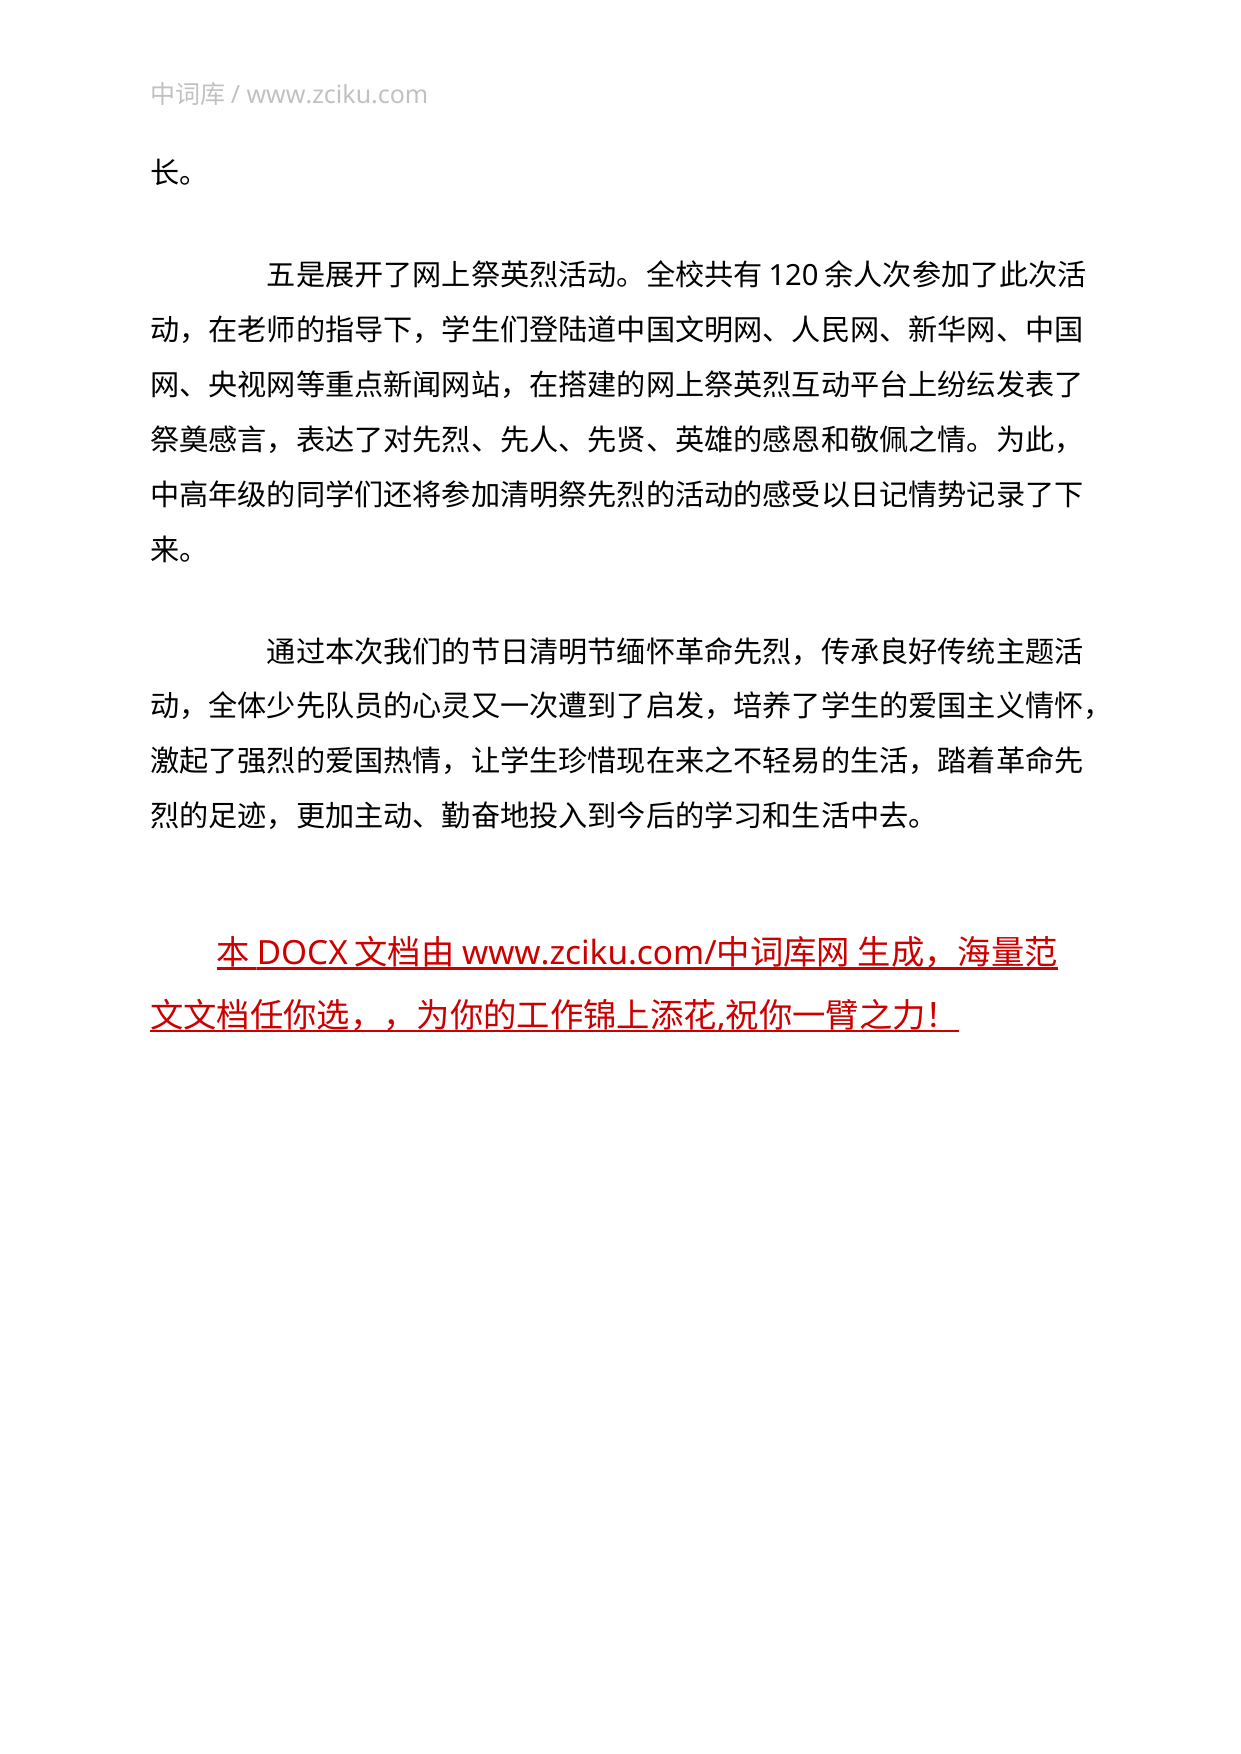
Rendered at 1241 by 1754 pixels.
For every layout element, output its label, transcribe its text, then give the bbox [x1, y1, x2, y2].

text 五是展开了网上祭英烈活动。全校共有120余人次参加了此次活动，在老师的指导下，学生们登陆道中国文明网、人民网、新华网、中国网、央视网等重点新闻网站，在搭建的网上祭英烈互动平台上纷纭发表了祭奠感言，表达了对先烈、先人、先贤、英雄的感恩和敬佩之情。为此，中高年级的同学们还将参加清明祭先烈的活动的感受以日记情势记录了下来。 [150, 252, 1090, 569]
text 本DOCX文档由 www.zciku.com/中词库网 生成，海量范文文档任你选，，为你的工作锦上添花,祝你一臂之力！ [150, 926, 1090, 1037]
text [150, 150, 1090, 192]
text 通过本次我们的节日清明节缅怀革命先烈，传承良好传统主题活动，全体少先队员的心灵又一次遭到了启发，培养了学生的爱国主义情怀，激起了强烈的爱国热情，让学生珍惜现在来之不轻易的生活，踏着革命先烈的足迹，更加主动、勤奋地投入到今后的学习和生活中去。 [150, 628, 1090, 835]
